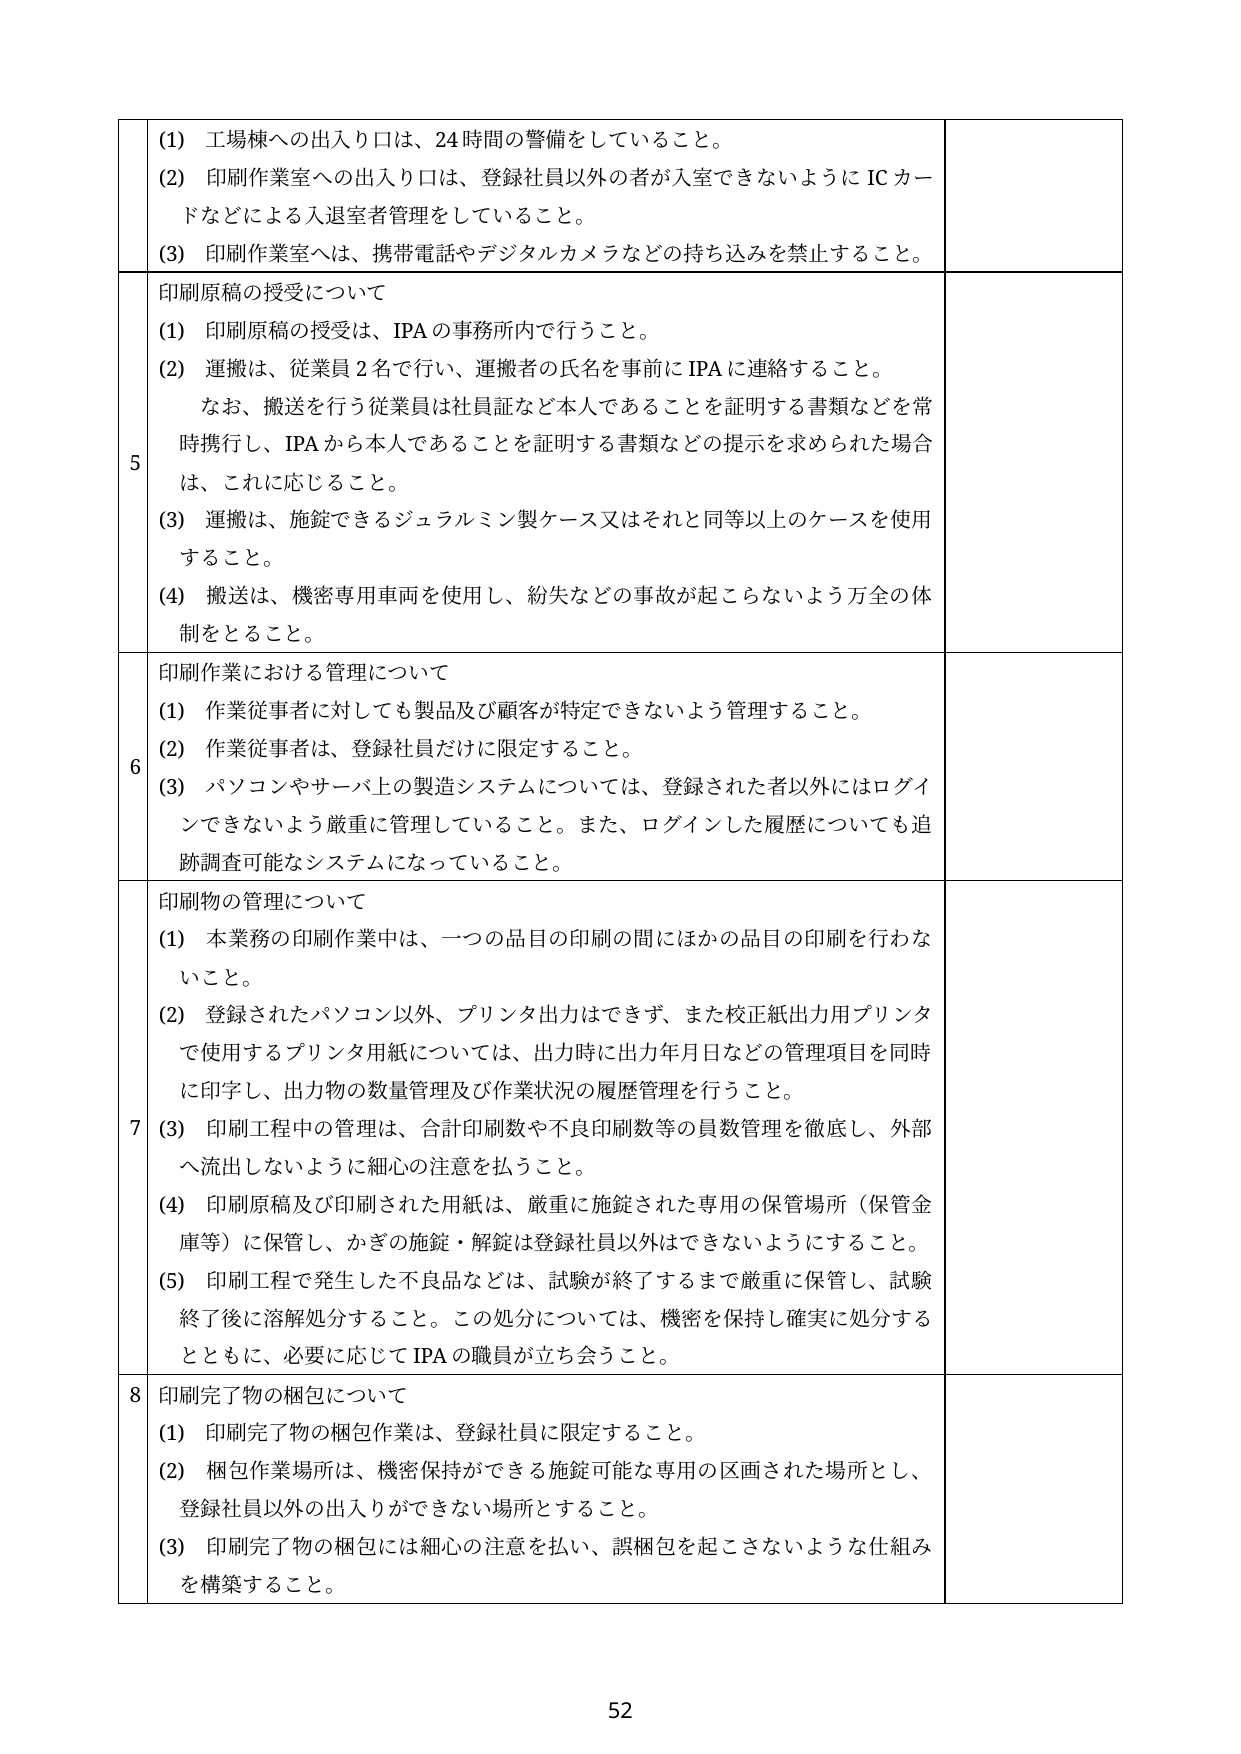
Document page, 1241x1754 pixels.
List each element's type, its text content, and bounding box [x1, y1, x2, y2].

table_cell 印刷原稿の授受について (1) 印刷原稿の授受は、IPAの事務所内で行うこと。 (2) 運搬は、従業員2名で行い、運搬者の氏名を事前にIPAに連絡すること。 なお、搬送を行う従業員は社員証など本人であることを証明する書類などを常時携行し、IPAから本人であることを証明する書類などの提示を求められた場合は、これに応じること。 (3) 運搬は、施錠できるジュラルミン製ケース又はそれと同等以上のケースを使用すること。 (4) 搬送は、機密専用車両を使用し、紛失などの事故が起こらないよう万全の体制をとること。 [148, 273, 944, 652]
table_cell 7 [119, 881, 147, 1374]
table_cell 5 [119, 273, 147, 652]
table_cell 8 [119, 1375, 147, 1603]
table_cell 印刷作業における管理について (1) 作業従事者に対しても製品及び顧客が特定できないよう管理すること。 (2) 作業従事者は、登録社員だけに限定すること。 (3) パソコンやサーバ上の製造システムについては、登録された者以外にはログインできないよう厳重に管理していること。また、ログインした履歴についても追跡調査可能なシステムになっていること。 [148, 653, 944, 880]
table_cell [946, 273, 1122, 652]
table_cell 6 [119, 653, 147, 880]
table_cell [946, 120, 1122, 271]
table_cell [946, 653, 1122, 880]
table_cell 印刷物の管理について (1) 本業務の印刷作業中は、一つの品目の印刷の間にほかの品目の印刷を行わないこと。 (2) 登録されたパソコン以外、プリンタ出力はできず、また校正紙出力用プリンタで使用するプリンタ用紙については、出力時に出力年月日などの管理項目を同時に印字し、出力物の数量管理及び作業状況の履歴管理を行うこと。 (3) 印刷工程中の管理は、合計印刷数や不良印刷数等の員数管理を徹底し、外部へ流出しないように細心の注意を払うこと。 (4) 印刷原稿及び印刷された用紙は、厳重に施錠された専用の保管場所（保管金庫等）に保管し、かぎの施錠・解錠は登録社員以外はできないようにすること。 (5) 印刷工程で発生した不良品などは、試験が終了するまで厳重に保管し、試験終了後に溶解処分すること。この処分については、機密を保持し確実に処分するとともに、必要に応じてIPAの職員が立ち会うこと。 [148, 881, 944, 1374]
table_cell [946, 881, 1122, 1374]
table_cell [946, 1375, 1122, 1603]
table_cell 4 [119, 120, 147, 271]
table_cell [148, 120, 944, 271]
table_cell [148, 1375, 944, 1603]
